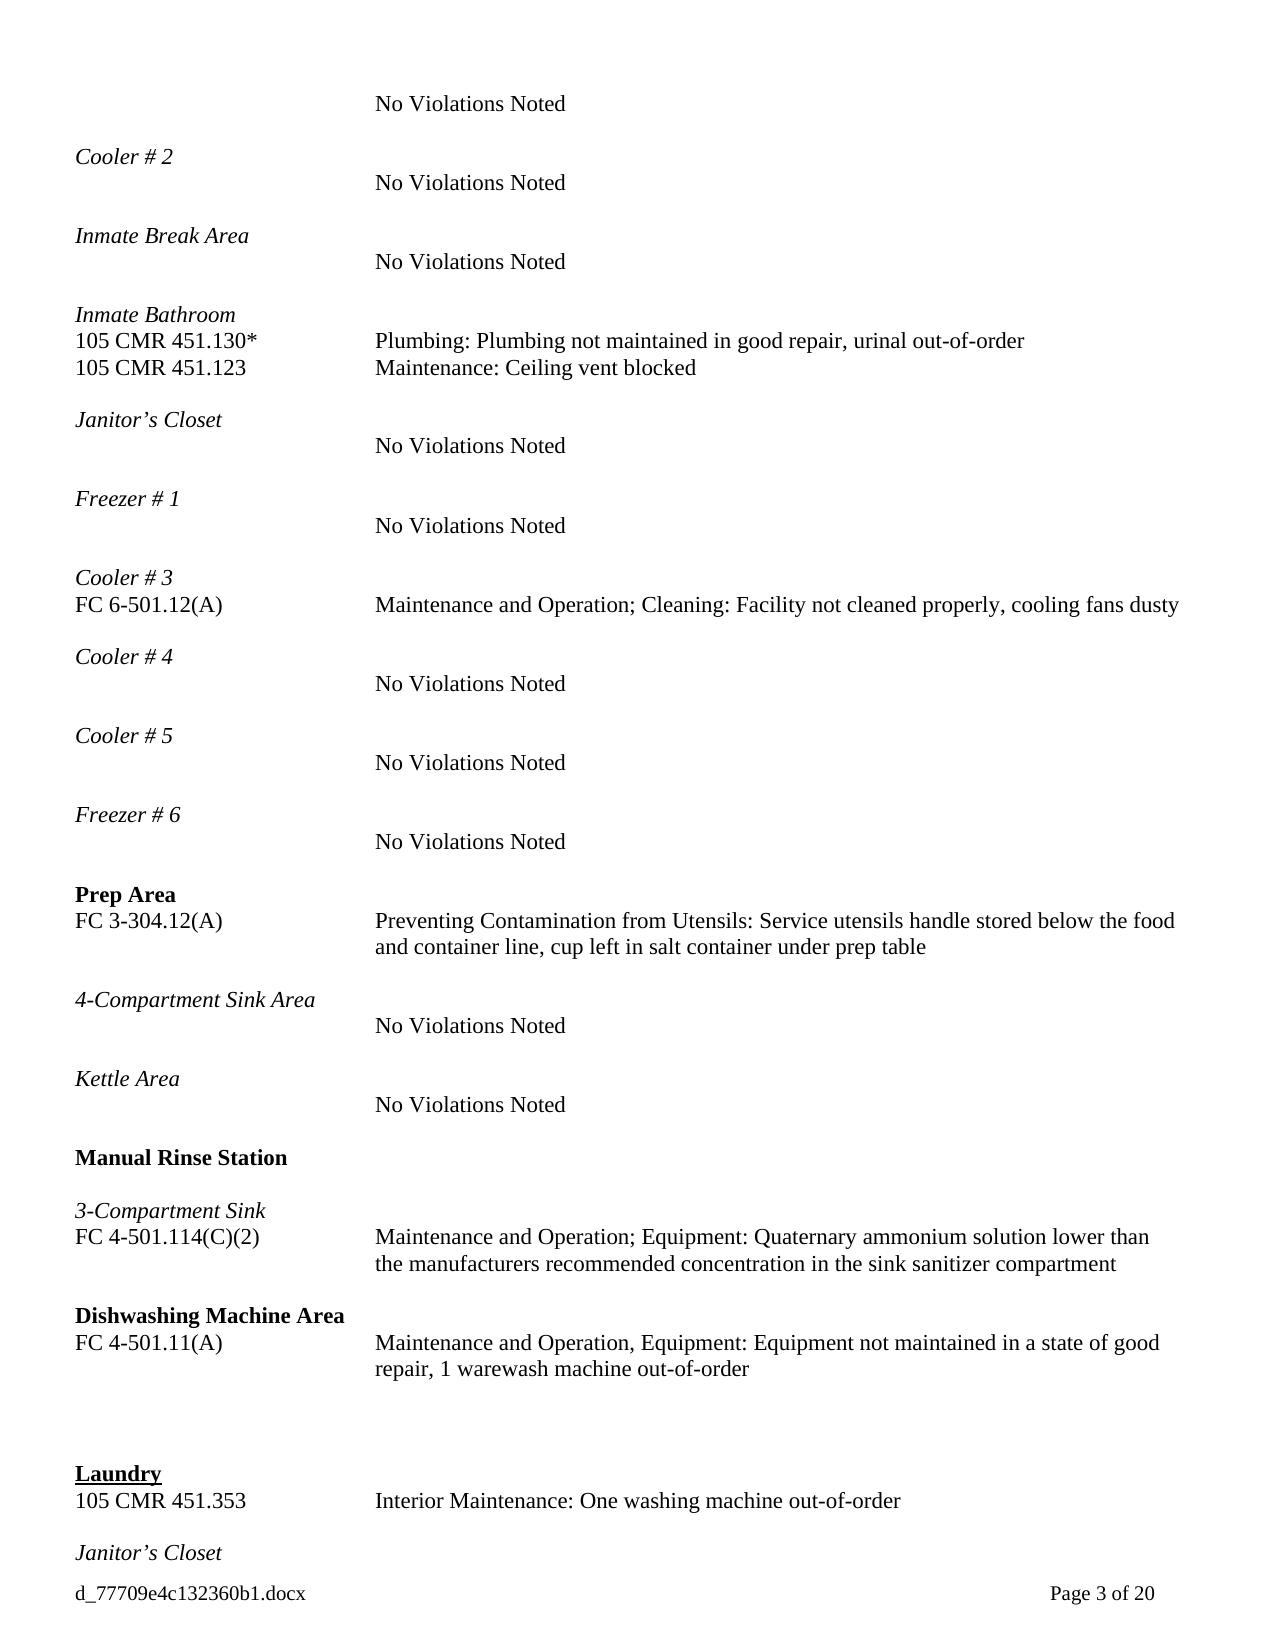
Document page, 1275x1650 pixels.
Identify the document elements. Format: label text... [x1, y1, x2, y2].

text Cooler # 3 [75, 564, 1200, 591]
text Inmate Break Area [75, 222, 1200, 248]
text Cooler # 2 [75, 143, 1200, 169]
text FC 4-501.114(C)(2) Maintenance and Operation; Equipment: Quaternary ammonium solution lower than the manufacturers recommended concentration in the sink sanitizer compartment [75, 1223, 1200, 1276]
text FC 3-304.12(A) Preventing Contamination from Utensils: Service utensils handle stored below the food and container line, cup left in salt container under prep table [75, 907, 1200, 960]
text No Violations Noted [75, 828, 1200, 854]
text Janitor’s Closet [75, 406, 1200, 433]
text Janitor’s Closet [75, 1539, 1200, 1566]
text Cooler # 4 [75, 643, 1200, 670]
text 105 CMR 451.130* Plumbing: Plumbing not maintained in good repair, urinal out-of-order [75, 327, 1200, 353]
text No Violations Noted [75, 248, 1200, 274]
text Kettle Area [75, 1065, 1200, 1091]
text Freezer # 1 [75, 485, 1200, 512]
text 105 CMR 451.123 Maintenance: Ceiling vent blocked [75, 353, 1200, 380]
text No Violations Noted [75, 1012, 1200, 1039]
text Manual Rinse Station [75, 1144, 1200, 1171]
text No Violations Noted [75, 433, 1200, 459]
text Cooler # 5 [75, 722, 1200, 749]
text 3-Compartment Sink [75, 1197, 1200, 1223]
text FC 6-501.12(A) Maintenance and Operation; Cleaning: Facility not cleaned properly, cooling fans dusty [75, 591, 1200, 617]
text 4-Compartment Sink Area [75, 986, 1200, 1012]
text 105 CMR 451.353 Interior Maintenance: One washing machine out-of-order [75, 1487, 1200, 1513]
text No Violations Noted [75, 1091, 1200, 1118]
text FC 4-501.11(A) Maintenance and Operation, Equipment: Equipment not maintained in a state of good repair, 1 warewash machine out-of-order [75, 1329, 1200, 1381]
text No Violations Noted [75, 90, 1200, 116]
text Prep Area [75, 881, 1200, 907]
text Laundry [75, 1460, 1200, 1487]
text No Violations Noted [75, 169, 1200, 195]
text No Violations Noted [75, 670, 1200, 696]
text Dishwashing Machine Area [75, 1302, 1200, 1329]
text Inmate Bathroom [75, 301, 1200, 327]
text No Violations Noted [75, 749, 1200, 775]
text No Violations Noted [75, 512, 1200, 538]
text Freezer # 6 [75, 802, 1200, 828]
